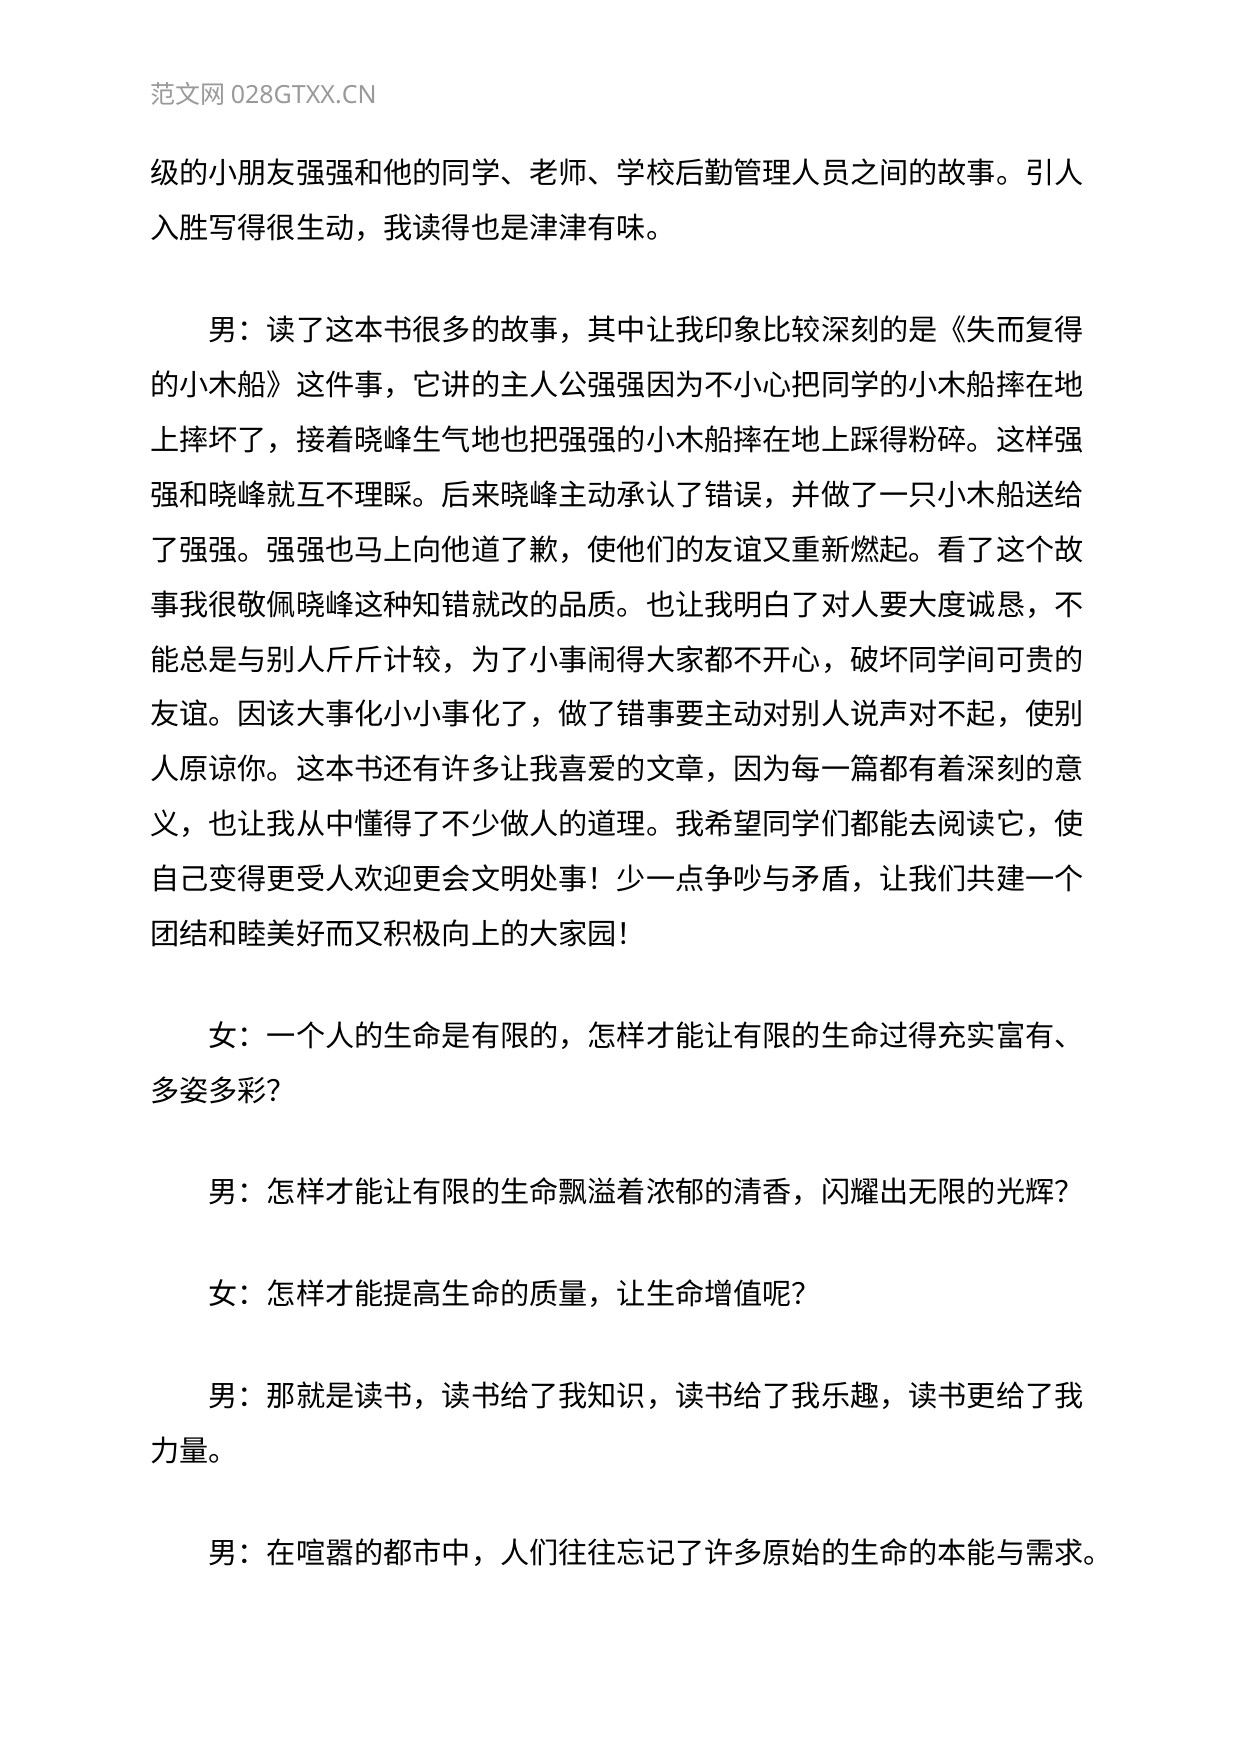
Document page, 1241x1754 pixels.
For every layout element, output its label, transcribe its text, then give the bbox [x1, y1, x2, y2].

text 男：读了这本书很多的故事，其中让我印象比较深刻的是《失而复得的小木船》这件事，它讲的主人公强强因为不小心把同学的小木船摔在地上摔坏了，接着晓峰生气地也把强强的小木船摔在地上踩得粉碎。这样强强和晓峰就互不理睬。后来晓峰主动承认了错误，并做了一只小木船送给了强强。强强也马上向他道了歉，使他们的友谊又重新燃起。看了这个故事我很敬佩晓峰这种知错就改的品质。也让我明白了对人要大度诚恳，不能总是与别人斤斤计较，为了小事闹得大家都不开心，破坏同学间可贵的友谊。因该大事化小小事化了，做了错事要主动对别人说声对不起，使别人原谅你。这本书还有许多让我喜爱的文章，因为每一篇都有着深刻的意义，也让我从中懂得了不少做人的道理。我希望同学们都能去阅读它，使自己变得更受人欢迎更会文明处事！少一点争吵与矛盾，让我们共建一个团结和睦美好而又积极向上的大家园！ [150, 307, 1090, 953]
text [150, 150, 1090, 247]
text 男：怎样才能让有限的生命飘溢着浓郁的清香，闪耀出无限的光辉？ [150, 1169, 1090, 1211]
text 女：一个人的生命是有限的，怎样才能让有限的生命过得充实富有、多姿多彩？ [150, 1012, 1090, 1109]
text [150, 1529, 1090, 1571]
text 男：那就是读书，读书给了我知识，读书给了我乐趣，读书更给了我力量。 [150, 1372, 1090, 1470]
text 女：怎样才能提高生命的质量，让生命增值呢？ [150, 1271, 1090, 1313]
